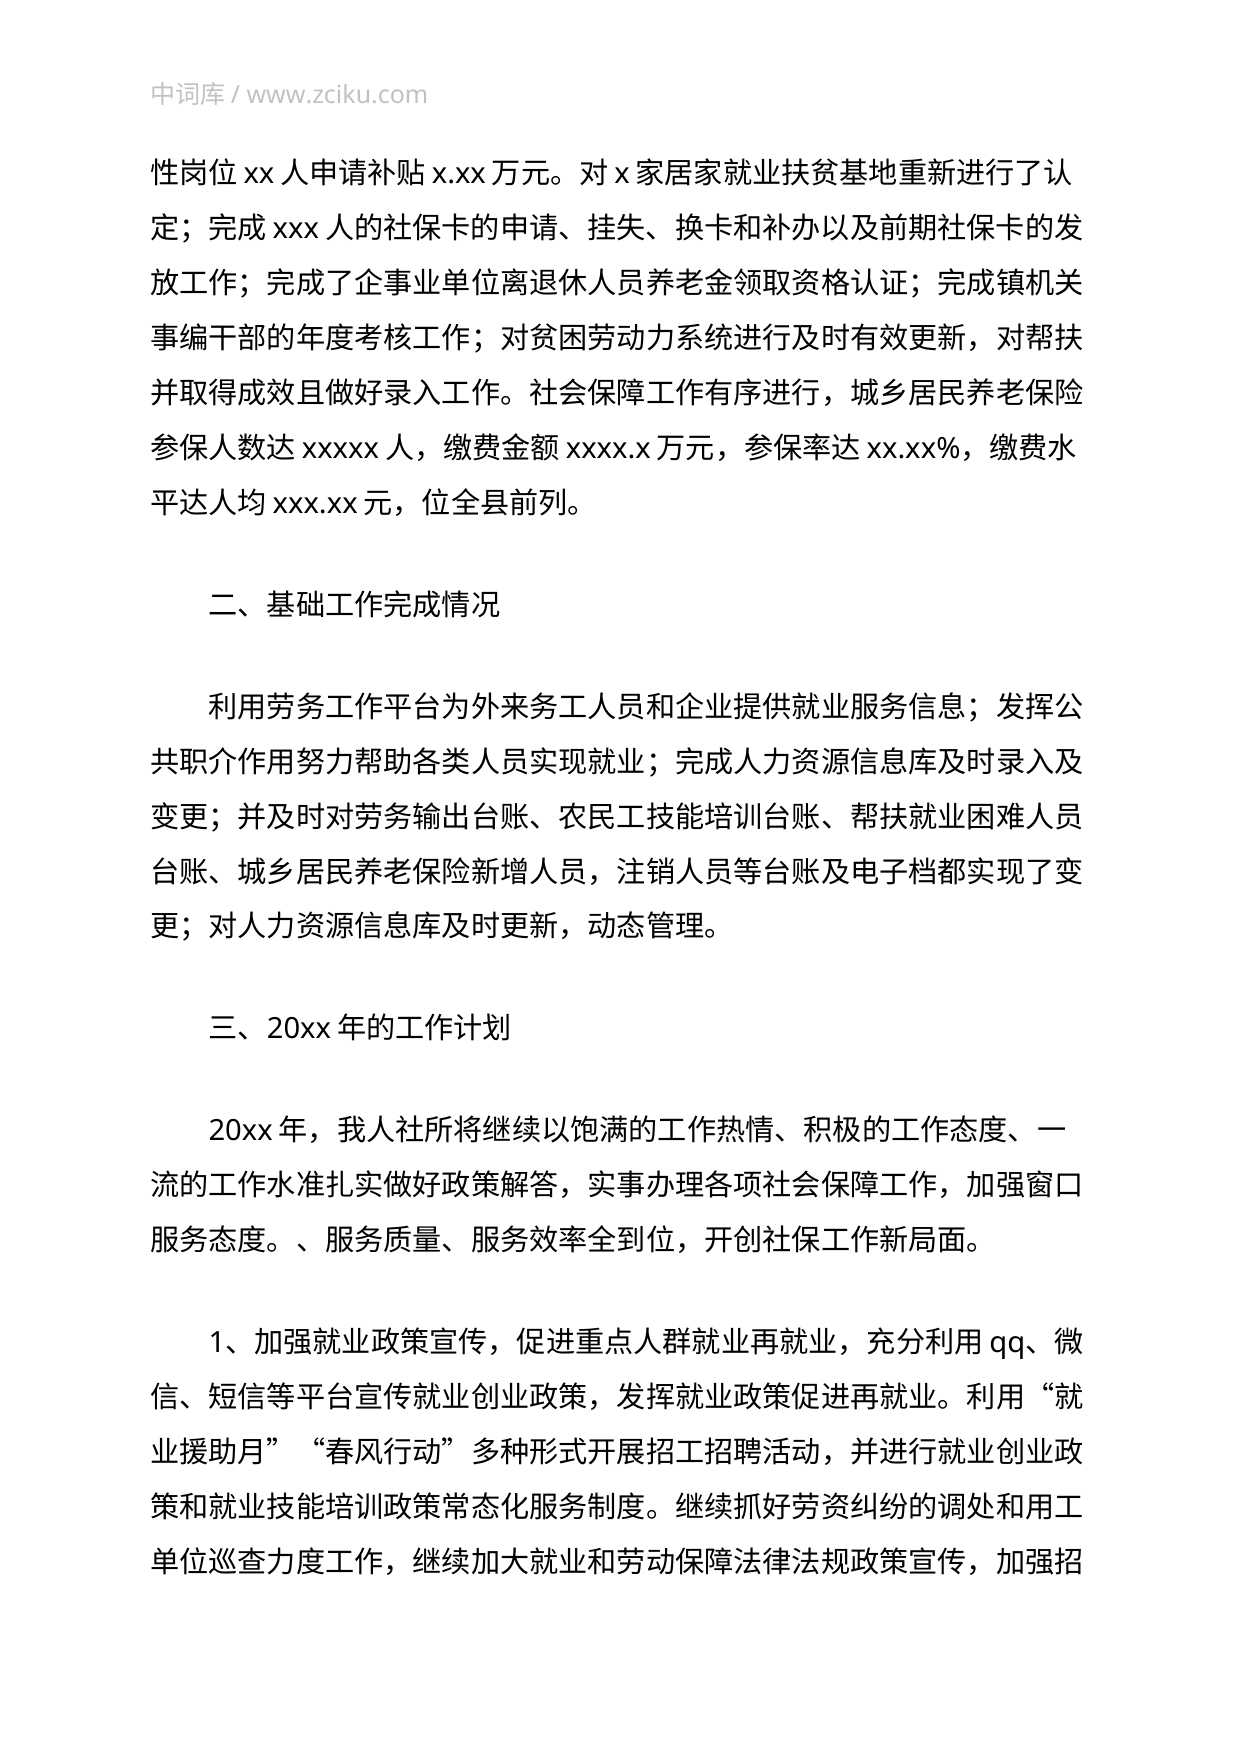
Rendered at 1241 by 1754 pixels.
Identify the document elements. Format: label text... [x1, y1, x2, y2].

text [150, 1318, 1090, 1580]
text 20xx年，我人社所将继续以饱满的工作热情、积极的工作态度、一流的工作水准扎实做好政策解答，实事办理各项社会保障工作，加强窗口服务态度。、服务质量、服务效率全到位，开创社保工作新局面。 [150, 1107, 1090, 1259]
text 利用劳务工作平台为外来务工人员和企业提供就业服务信息；发挥公共职介作用努力帮助各类人员实现就业；完成人力资源信息库及时录入及变更；并及时对劳务输出台账、农民工技能培训台账、帮扶就业困难人员台账、城乡居民养老保险新增人员，注销人员等台账及电子档都实现了变更；对人力资源信息库及时更新，动态管理。 [150, 683, 1090, 945]
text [150, 150, 1090, 522]
text 二、基础工作完成情况 [150, 582, 1090, 624]
text 三、20xx年的工作计划 [150, 1005, 1090, 1047]
